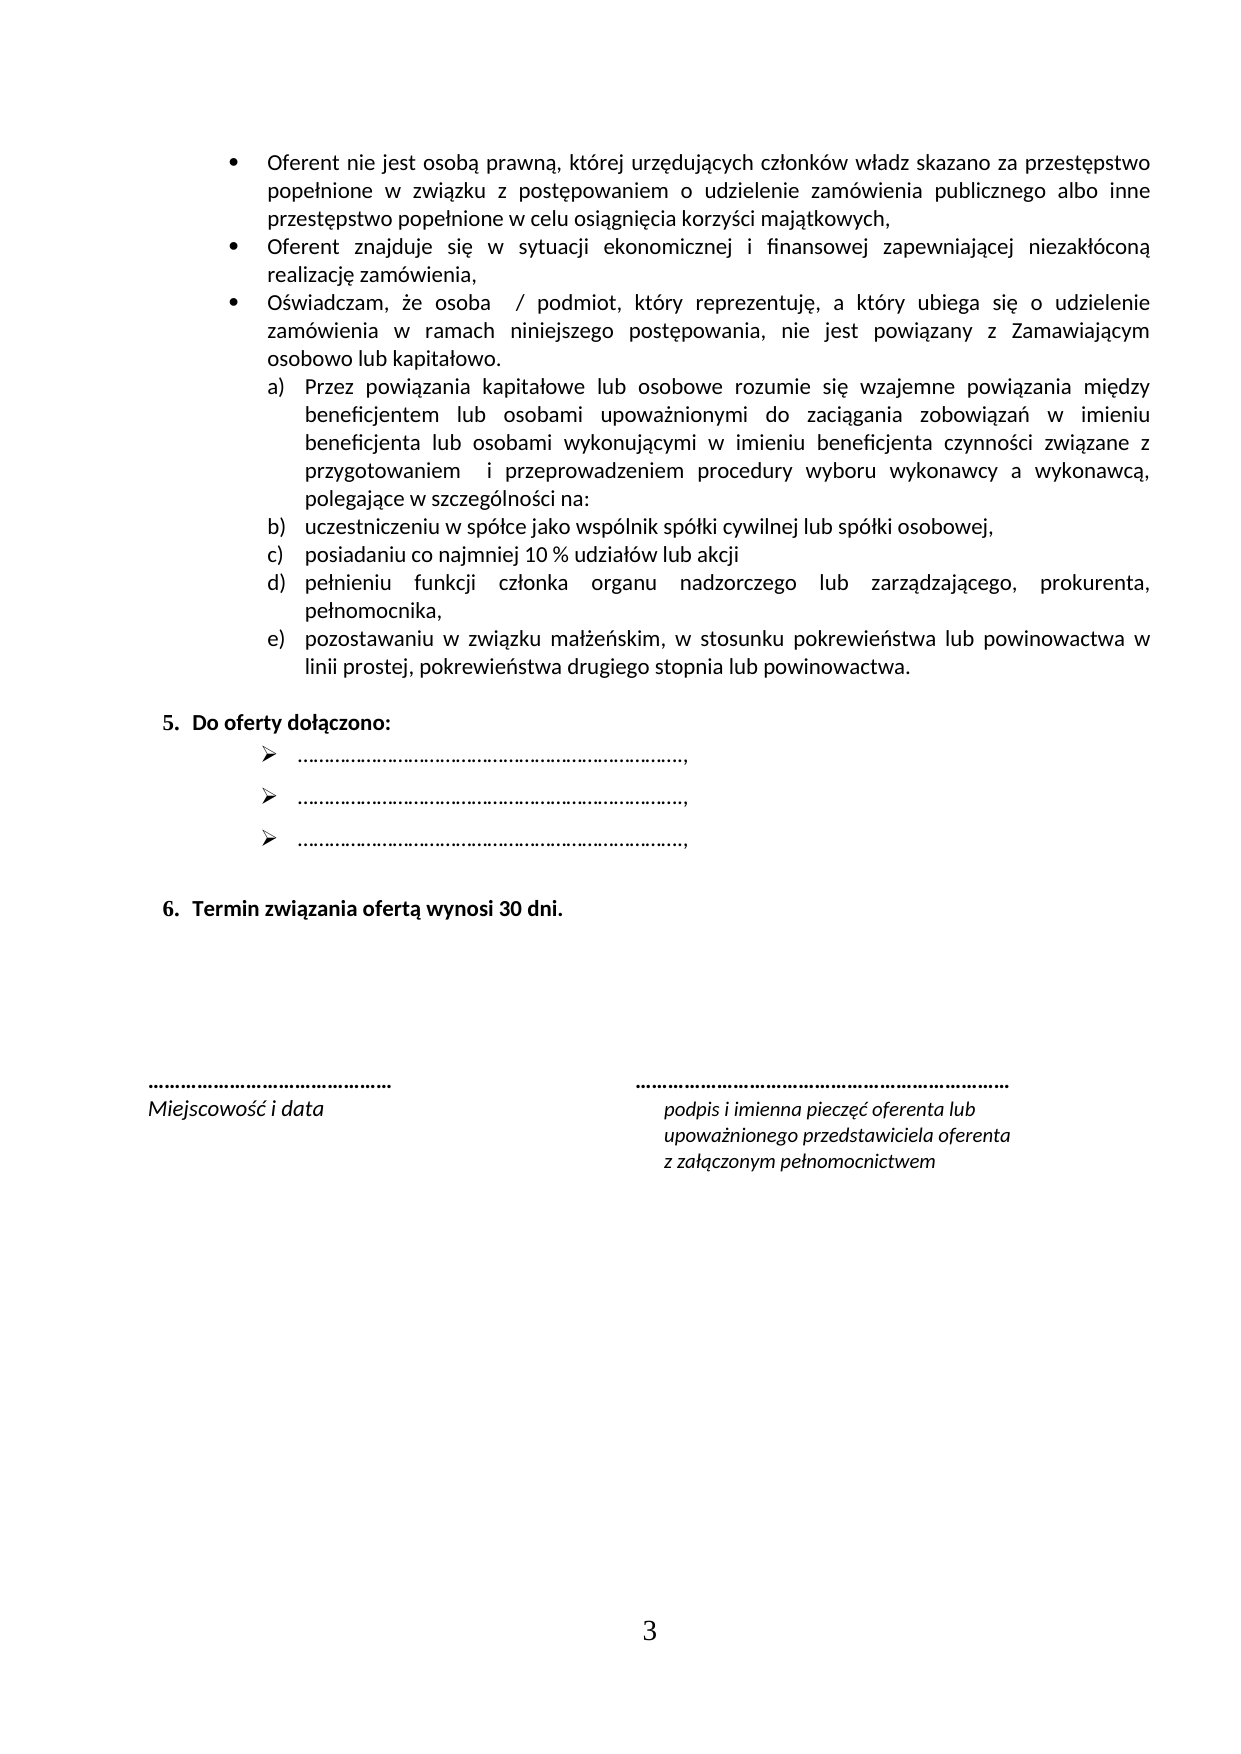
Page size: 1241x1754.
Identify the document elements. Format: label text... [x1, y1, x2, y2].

list Oferent nie jest osobą prawną, której urzędujących członków władz skazano za przestępstwo popełnione w związku z postępowaniem o udzielenie zamówienia publicznego albo inne przestępstwo popełnione w celu osiągnięcia korzyści majątkowych, [229, 148, 1152, 232]
list ………………………………………………………………., [260, 740, 1152, 768]
text ……………………………………… …………………………………………………………… [148, 1067, 1152, 1094]
list pełnieniu funkcji członka organu nadzorczego lub zarządzającego, prokurenta, pełnomocnika, [267, 568, 1152, 624]
text Miejscowość i data podpis i imienna pieczęć oferenta lub [148, 1094, 1152, 1123]
list Do oferty dołączono: [162, 708, 1152, 736]
list pozostawaniu w związku małżeńskim, w stosunku pokrewieństwa lub powinowactwa w linii prostej, pokrewieństwa drugiego stopnia lub powinowactwa. [267, 624, 1152, 680]
list ………………………………………………………………., [260, 782, 1152, 810]
list uczestniczeniu w spółce jako wspólnik spółki cywilnej lub spółki osobowej, [267, 512, 1152, 540]
list posiadaniu co najmniej 10 % udziałów lub akcji [267, 540, 1152, 568]
list Oferent znajduje się w sytuacji ekonomicznej i finansowej zapewniającej niezakłóconą realizację zamówienia, [229, 232, 1152, 288]
list Termin związania ofertą wynosi 30 dni. [162, 894, 1152, 922]
list Przez powiązania kapitałowe lub osobowe rozumie się wzajemne powiązania między beneficjentem lub osobami upoważnionymi do zaciągania zobowiązań w imieniu beneficjenta lub osobami wykonującymi w imieniu beneficjenta czynności związane z przygotowaniem i przeprowadzeniem procedury wyboru wykonawcy a wykonawcą, polegające w szczególności na: [267, 372, 1152, 512]
text upoważnionego przedstawiciela oferenta z załączonym pełnomocnictwem [664, 1123, 1152, 1173]
list ………………………………………………………………., [260, 824, 1152, 852]
list Oświadczam, że osoba / podmiot, który reprezentuję, a który ubiega się o udzielenie zamówienia w ramach niniejszego postępowania, nie jest powiązany z Zamawiającym osobowo lub kapitałowo. [229, 288, 1152, 372]
